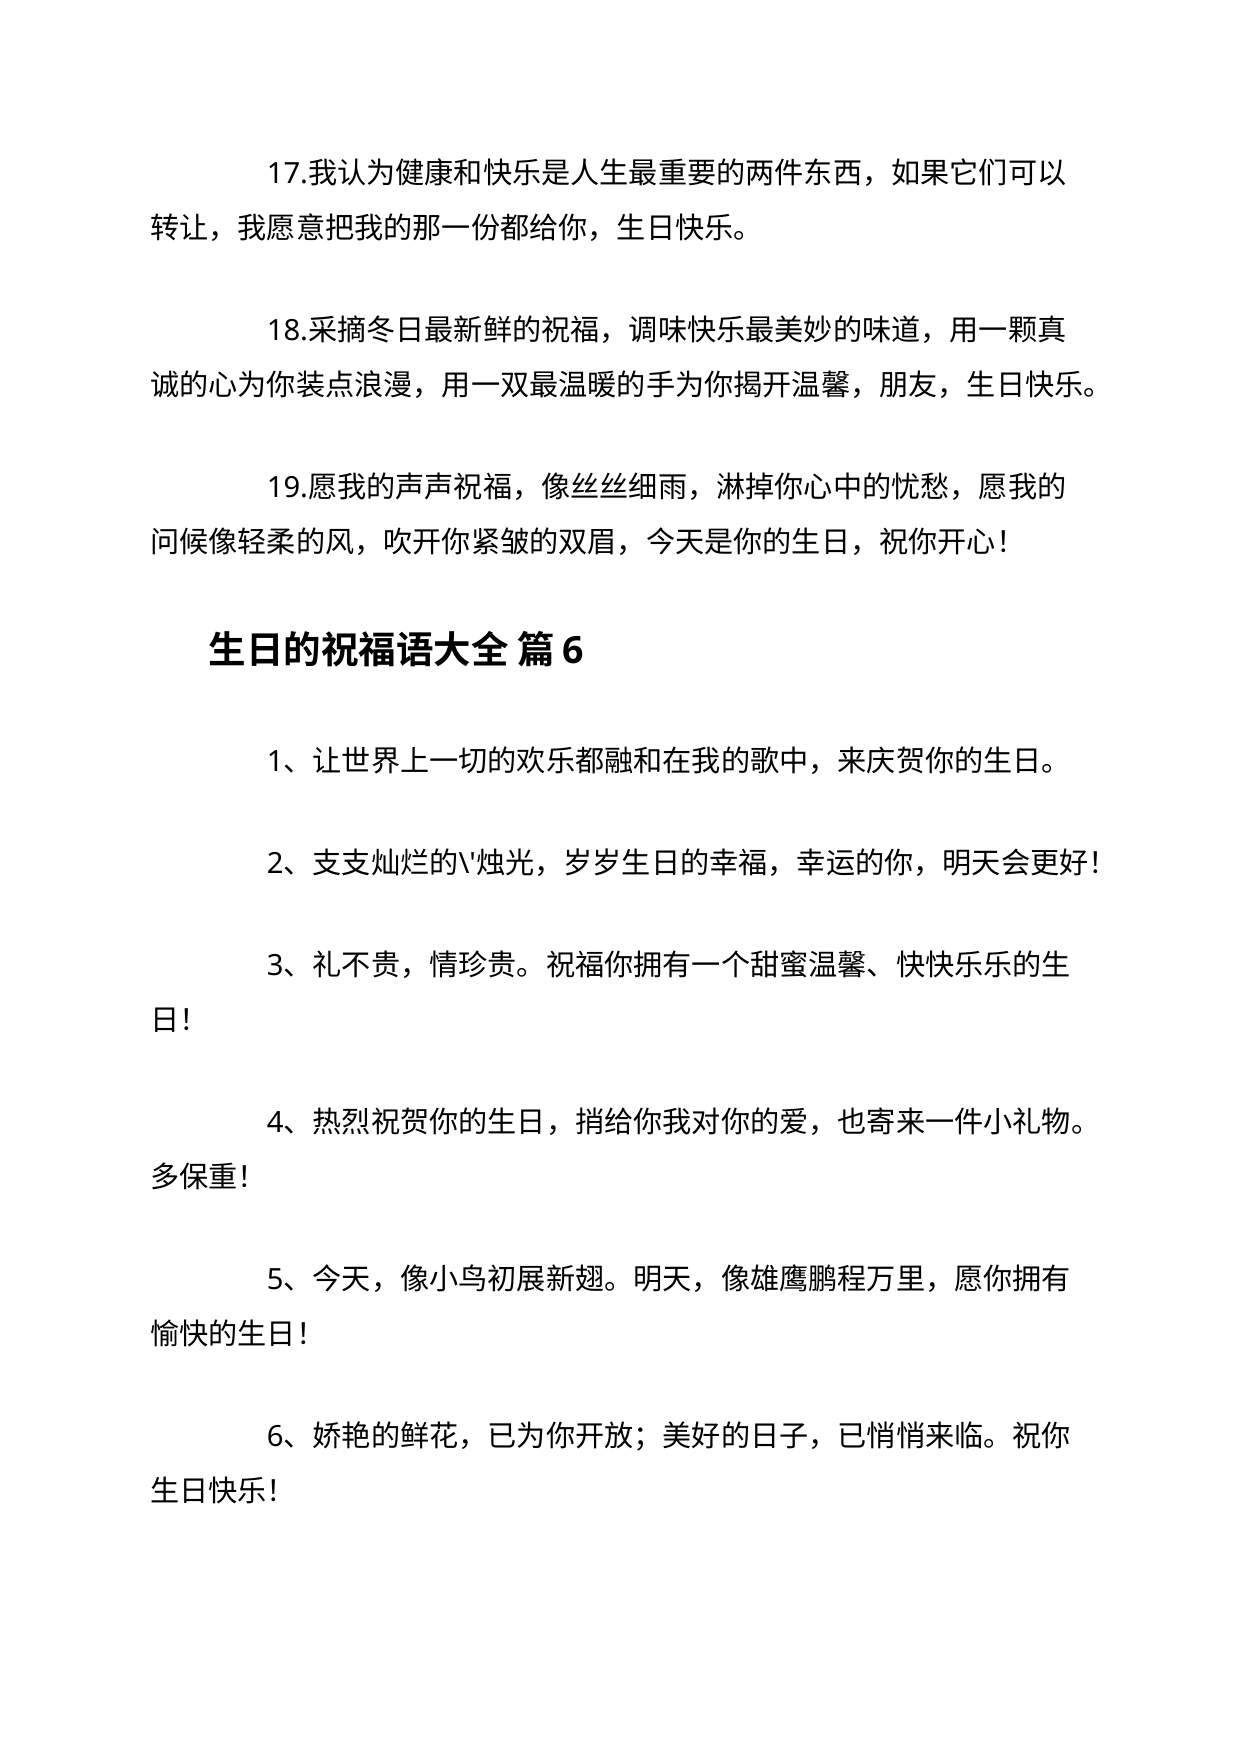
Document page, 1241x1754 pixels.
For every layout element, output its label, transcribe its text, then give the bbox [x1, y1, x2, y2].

text 18.采摘冬日最新鲜的祝福，调味快乐最美妙的味道，用一颗真诚的心为你装点浪漫，用一双最温暖的手为你揭开温馨，朋友，生日快乐。 [150, 307, 1090, 404]
text 17.我认为健康和快乐是人生最重要的两件东西，如果它们可以转让，我愿意把我的那一份都给你，生日快乐。 [150, 150, 1090, 247]
text 1、让世界上一切的欢乐都融和在我的歌中，来庆贺你的生日。 [150, 738, 1090, 780]
text 生日的祝福语大全 篇6 [150, 620, 1090, 675]
text 3、礼不贵，情珍贵。祝福你拥有一个甜蜜温馨、快快乐乐的生日！ [150, 942, 1090, 1039]
text 2、支支灿烂的\'烛光，岁岁生日的幸福，幸运的你，明天会更好！ [150, 840, 1090, 882]
text 4、热烈祝贺你的生日，捎给你我对你的爱，也寄来一件小礼物。多保重！ [150, 1099, 1090, 1196]
text 5、今天，像小鸟初展新翅。明天，像雄鹰鹏程万里，愿你拥有愉快的生日！ [150, 1255, 1090, 1353]
text 19.愿我的声声祝福，像丝丝细雨，淋掉你心中的忧愁，愿我的问候像轻柔的风，吹开你紧皱的双眉，今天是你的生日，祝你开心！ [150, 463, 1090, 561]
text 6、娇艳的鲜花，已为你开放；美好的日子，已悄悄来临。祝你生日快乐！ [150, 1412, 1090, 1509]
